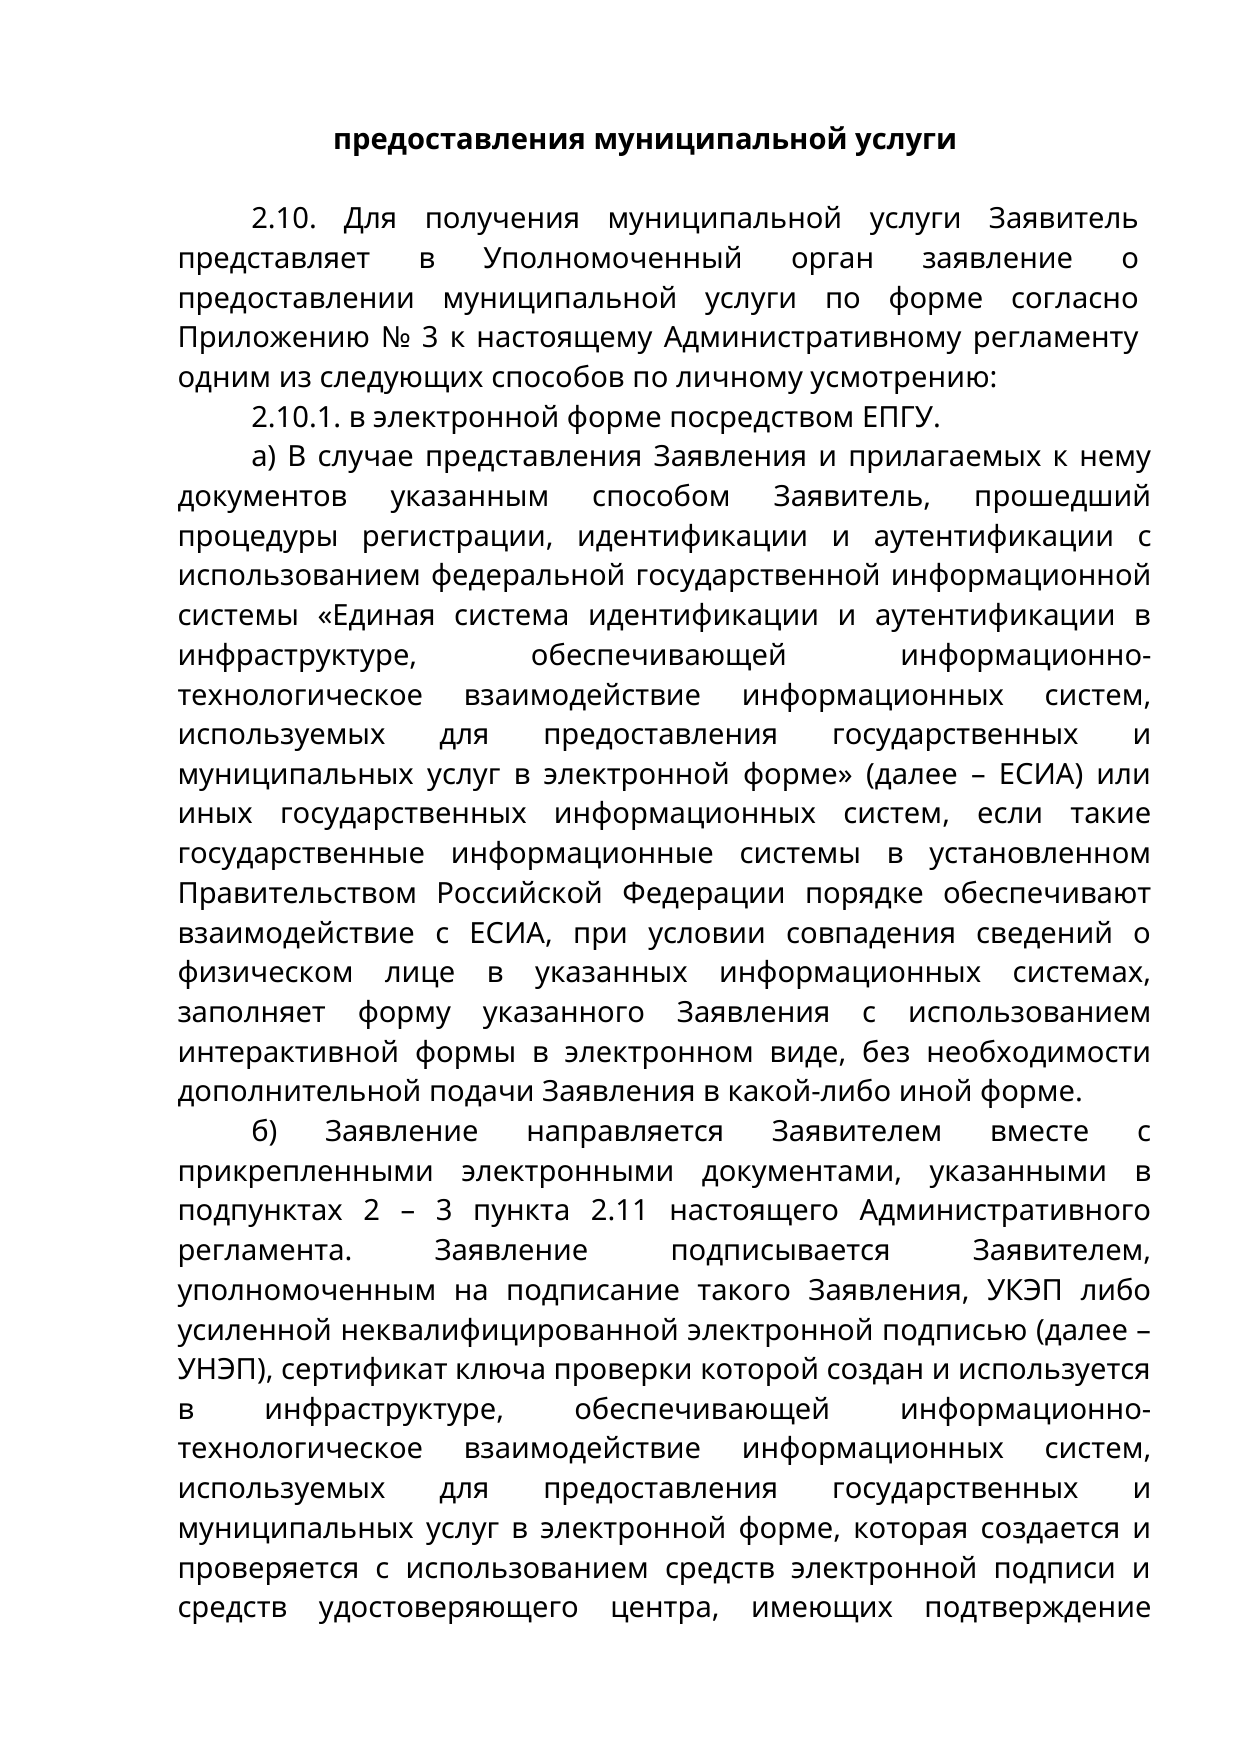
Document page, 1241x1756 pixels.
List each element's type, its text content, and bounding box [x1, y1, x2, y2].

text а) В случае представления Заявления и прилагаемых к нему документов указанным способом Заявитель, прошедший процедуры регистрации, идентификации и аутентификации с использованием федеральной государственной информационной системы «Единая система идентификации и аутентификации в инфраструктуре, обеспечивающей информационно-технологическое взаимодействие информационных систем, используемых для предоставления государственных и муниципальных услуг в электронной форме» (далее – ЕСИА) или иных государственных информационных систем, если такие государственные информационные системы в установленном Правительством Российской Федерации порядке обеспечивают взаимодействие с ЕСИА, при условии совпадения сведений о физическом лице в указанных информационных системах, заполняет форму указанного Заявления с использованием интерактивной формы в электронном виде, без необходимости дополнительной подачи Заявления в какой-либо иной форме. [177, 436, 1152, 1110]
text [177, 1110, 1152, 1626]
text 2.10.1. в электронной форме посредством ЕПГУ. [177, 396, 1152, 436]
text 2.10. Для получения муниципальной услуги Заявитель представляет в Уполномоченный орган заявление о предоставлении муниципальной услуги по форме согласно Приложению № 3 к настоящему Административному регламенту одним из следующих способов по личному усмотрению: [177, 197, 1138, 396]
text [177, 118, 1113, 158]
